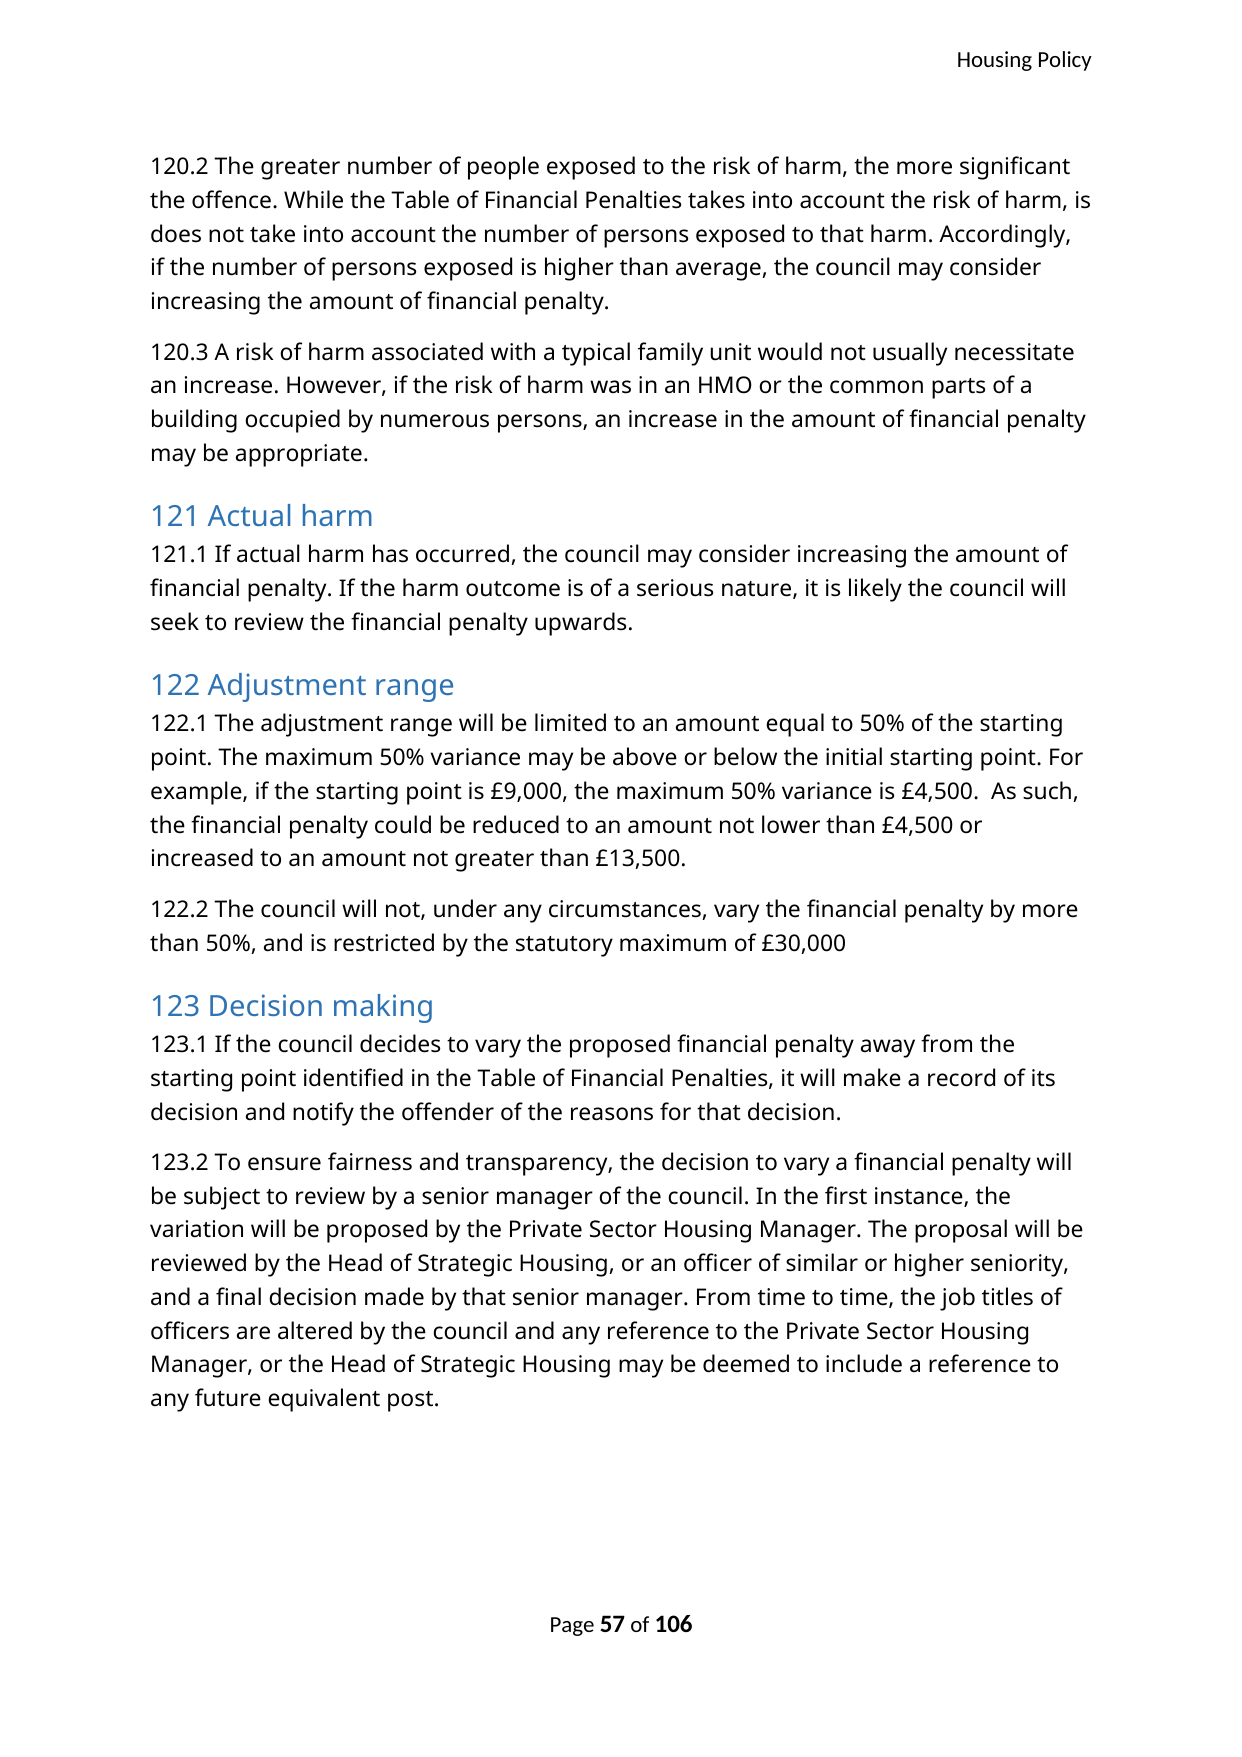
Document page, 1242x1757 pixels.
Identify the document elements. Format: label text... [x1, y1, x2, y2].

text 123.1 If the council decides to vary the proposed financial penalty away from the starting point identified in the Table of Financial Penalties, it will make a record of its decision and notify the offender of the reasons for that decision. [150, 1028, 1092, 1127]
subtitle 123 Decision making [150, 985, 1092, 1025]
text 120.3 A risk of harm associated with a typical family unit would not usually necessitate an increase. However, if the risk of harm was in an HMO or the common parts of a building occupied by numerous persons, an increase in the amount of financial penalty may be appropriate. [150, 335, 1092, 468]
subtitle 121 Actual harm [150, 495, 1092, 535]
text 123.2 To ensure fairness and transparency, the decision to vary a financial penalty will be subject to review by a senior manager of the council. In the first instance, the variation will be proposed by the Private Sector Housing Manager. The proposal will be reviewed by the Head of Strategic Housing, or an officer of similar or higher seniority, and a final decision made by that senior manager. From time to time, the job titles of officers are altered by the council and any reference to the Private Sector Housing Manager, or the Head of Strategic Housing may be deemed to include a reference to any future equivalent post. [150, 1146, 1092, 1413]
text 120.2 The greater number of people exposed to the risk of harm, the more significant the offence. While the Table of Financial Penalties takes into account the risk of harm, is does not take into account the number of persons exposed to that harm. Accordingly, if the number of persons exposed is higher than average, the council may consider increasing the amount of financial penalty. [150, 150, 1092, 316]
text 121.1 If actual harm has occurred, the council may consider increasing the amount of financial penalty. If the harm outcome is of a serious nature, it is likely the council will seek to review the financial penalty upwards. [150, 538, 1092, 637]
subtitle 122 Adjustment range [150, 664, 1092, 704]
text 122.2 The council will not, under any circumstances, vary the financial penalty by more than 50%, and is restricted by the statutory maximum of £30,000 [150, 893, 1092, 958]
text 122.1 The adjustment range will be limited to an amount equal to 50% of the starting point. The maximum 50% variance may be above or below the initial starting point. For example, if the starting point is £9,000, the maximum 50% variance is £4,500. As such, the financial penalty could be reduced to an amount not lower than £4,500 or increased to an amount not greater than £13,500. [150, 707, 1092, 873]
